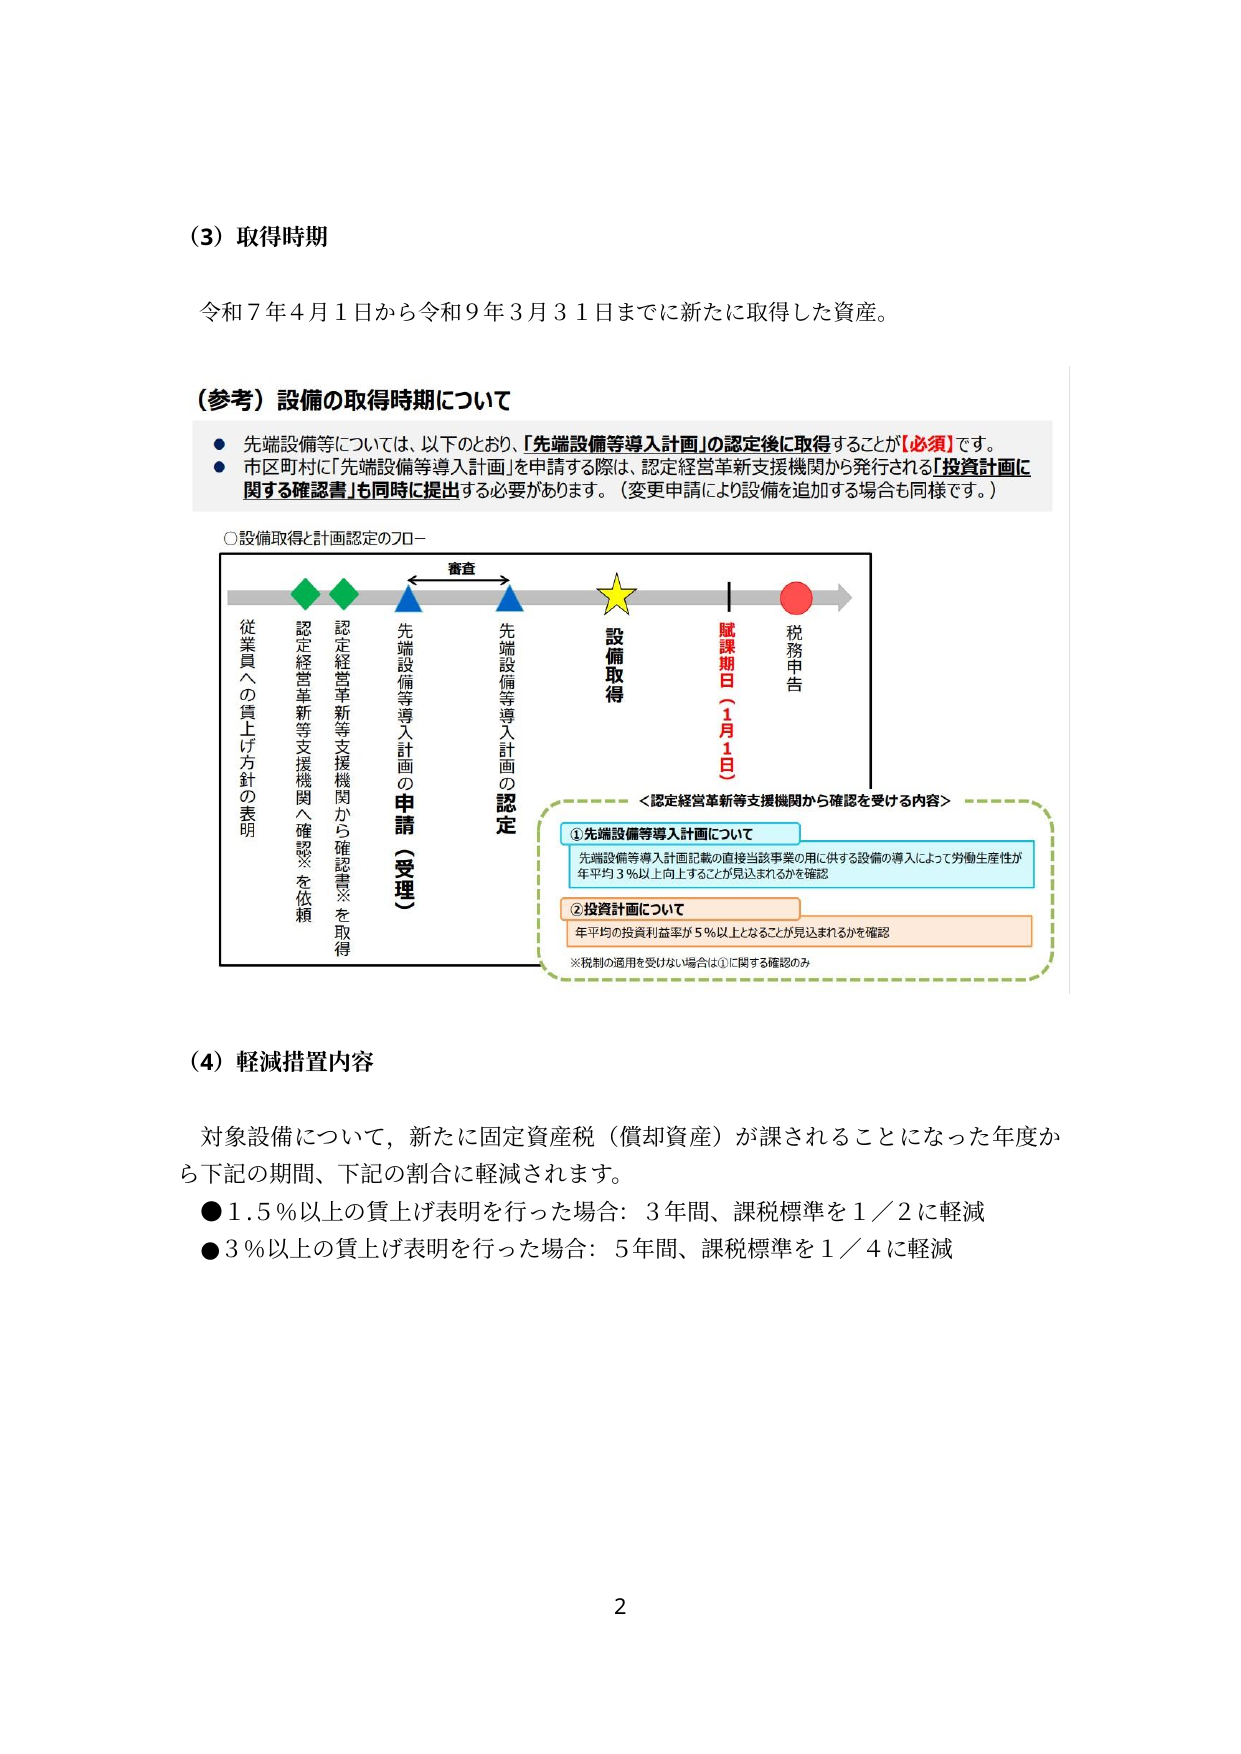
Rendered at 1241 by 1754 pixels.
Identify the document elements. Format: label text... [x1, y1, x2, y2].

text （3）取得時期 [177, 217, 1063, 254]
text 対象設備について，新たに固定資産税（償却資産）が課されることになった年度から下記の期間、下記の割合に軽減されます。 [177, 1117, 1063, 1192]
picture [177, 366, 1070, 994]
text ●１.５％以上の賃上げ表明を行った場合：３年間、課税標準を１／２に軽減 [177, 1192, 1063, 1229]
text （4）軽減措置内容 [177, 1042, 1063, 1079]
text 令和７年４月１日から令和９年３月３１日までに新たに取得した資産。 [177, 292, 1063, 329]
text ●３％以上の賃上げ表明を行った場合：５年間、課税標準を１／４に軽減 [177, 1229, 1063, 1267]
